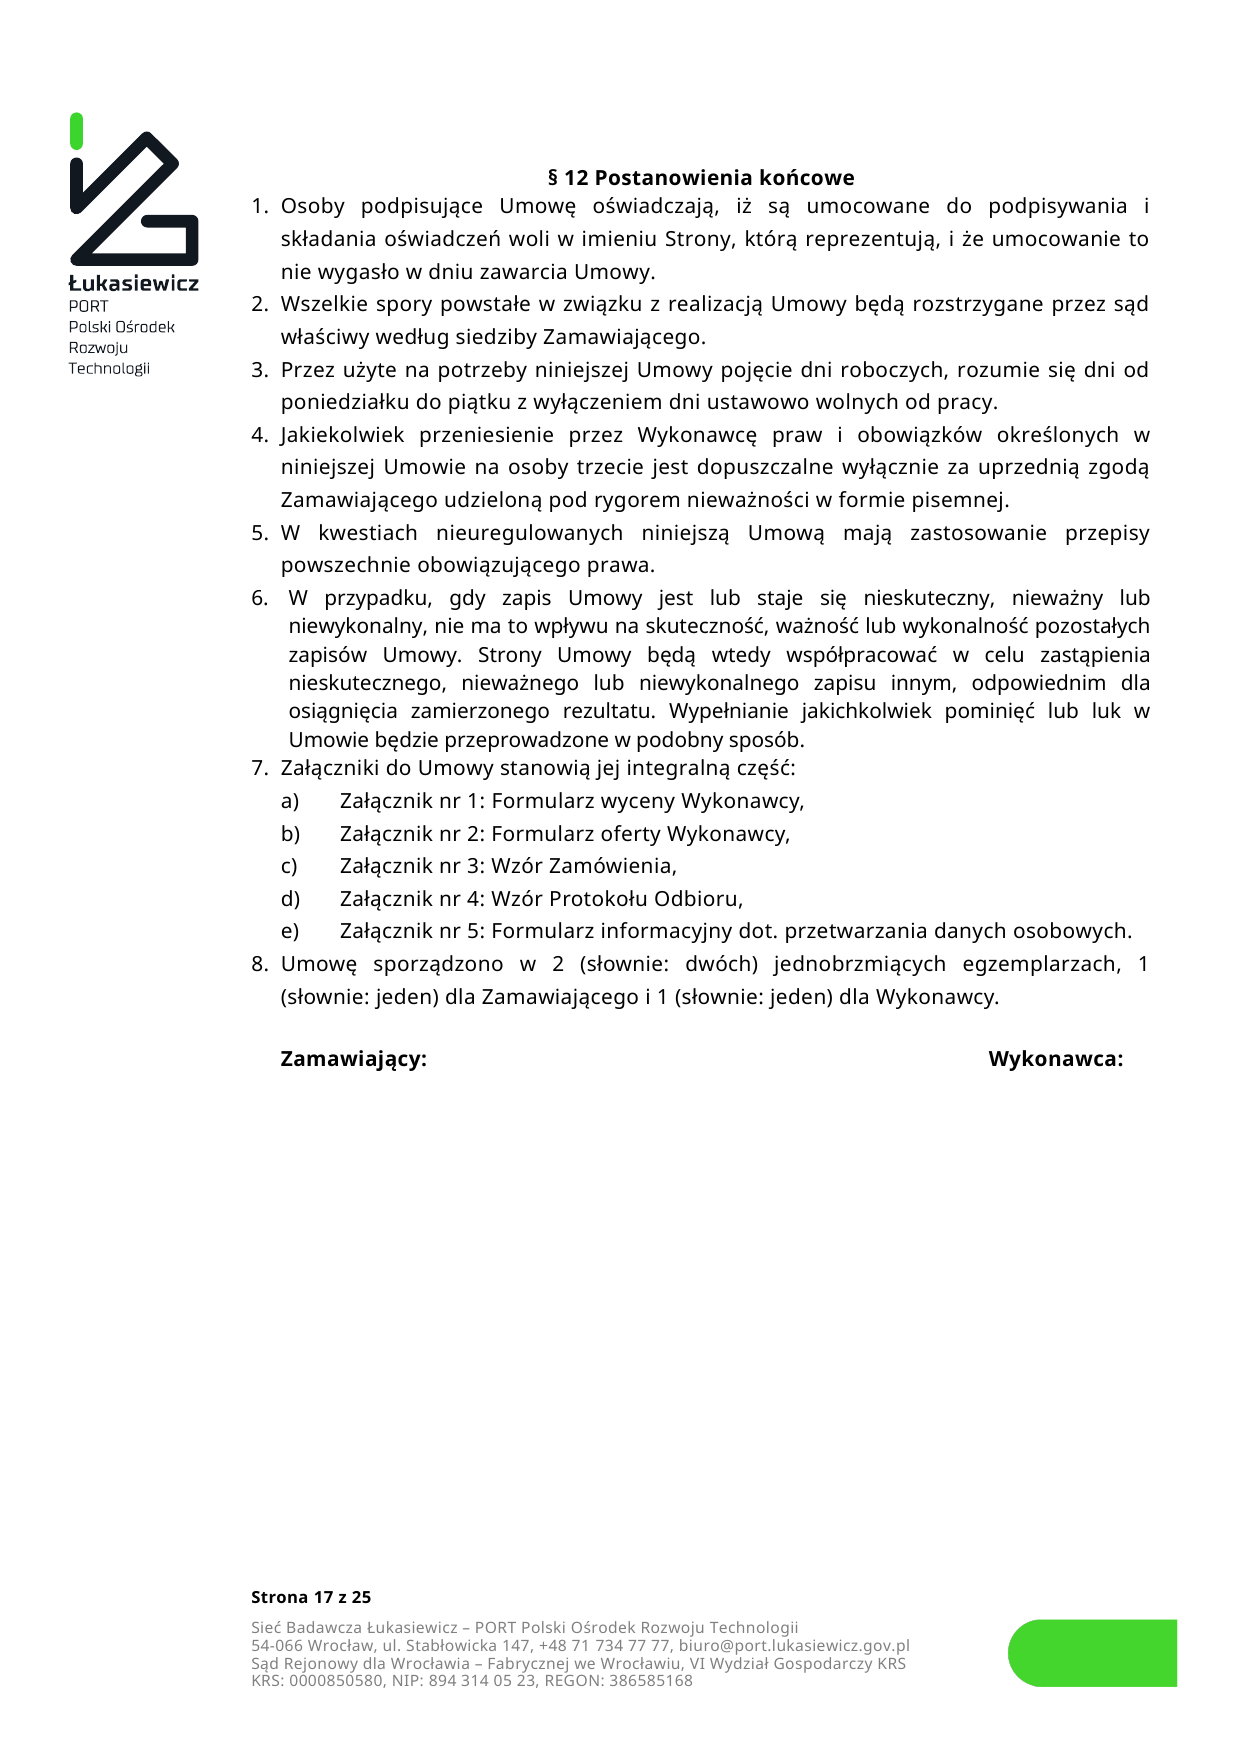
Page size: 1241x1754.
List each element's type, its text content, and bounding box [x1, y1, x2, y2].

list W przypadku, gdy zapis Umowy jest lub staje się nieskuteczny, nieważny lub niewykonalny, nie ma to wpływu na skuteczność, ważność lub wykonalność pozostałych zapisów Umowy. Strony Umowy będą wtedy współpracować w celu zastąpienia nieskutecznego, nieważnego lub niewykonalnego zapisu innym, odpowiednim dla osiągnięcia zamierzonego rezultatu. Wypełnianie jakichkolwiek pominięć lub luk w Umowie będzie przeprowadzone w podobny sposób. [251, 583, 1152, 753]
list Umowę sporządzono w 2 (słownie: dwóch) jednobrzmiących egzemplarzach, 1 (słownie: jeden) dla Zamawiającego i 1 (słownie: jeden) dla Wykonawcy. [251, 949, 1152, 1010]
picture [1004, 1615, 1207, 1754]
list Załączniki do Umowy stanowią jej integralną część: [251, 753, 1152, 782]
subtitle § 12 Postanowienia końcowe [251, 162, 1152, 192]
list Załącznik nr 4: Wzór Protokołu Odbioru, [281, 884, 1152, 912]
list Wszelkie spory powstałe w związku z realizacją Umowy będą rozstrzygane przez sąd właściwy według siedziby Zamawiającego. [251, 289, 1152, 351]
list Przez użyte na potrzeby niniejszej Umowy pojęcie dni roboczych, rozumie się dni od poniedziałku do piątku z wyłączeniem dni ustawowo wolnych od pracy. [251, 355, 1152, 416]
list Załącznik nr 3: Wzór Zamówienia, [281, 851, 1152, 880]
list Załącznik nr 1: Formularz wyceny Wykonawcy, [281, 786, 1152, 814]
text Zamawiający: Wykonawca: [251, 1043, 1152, 1073]
list Załącznik nr 2: Formularz oferty Wykonawcy, [281, 819, 1152, 847]
list W kwestiach nieuregulowanych niniejszą Umową mają zastosowanie przepisy powszechnie obowiązującego prawa. [251, 518, 1152, 579]
list Osoby podpisujące Umowę oświadczają, iż są umocowane do podpisywania i składania oświadczeń woli w imieniu Strony, którą reprezentują, i że umocowanie to nie wygasło w dniu zawarcia Umowy. [251, 192, 1152, 285]
list Załącznik nr 5: Formularz informacyjny dot. przetwarzania danych osobowych. [281, 917, 1152, 945]
list Jakiekolwiek przeniesienie przez Wykonawcę praw i obowiązków określonych w niniejszej Umowie na osoby trzecie jest dopuszczalne wyłącznie za uprzednią zgodą Zamawiającego udzieloną pod rygorem nieważności w formie pisemnej. [251, 420, 1152, 513]
